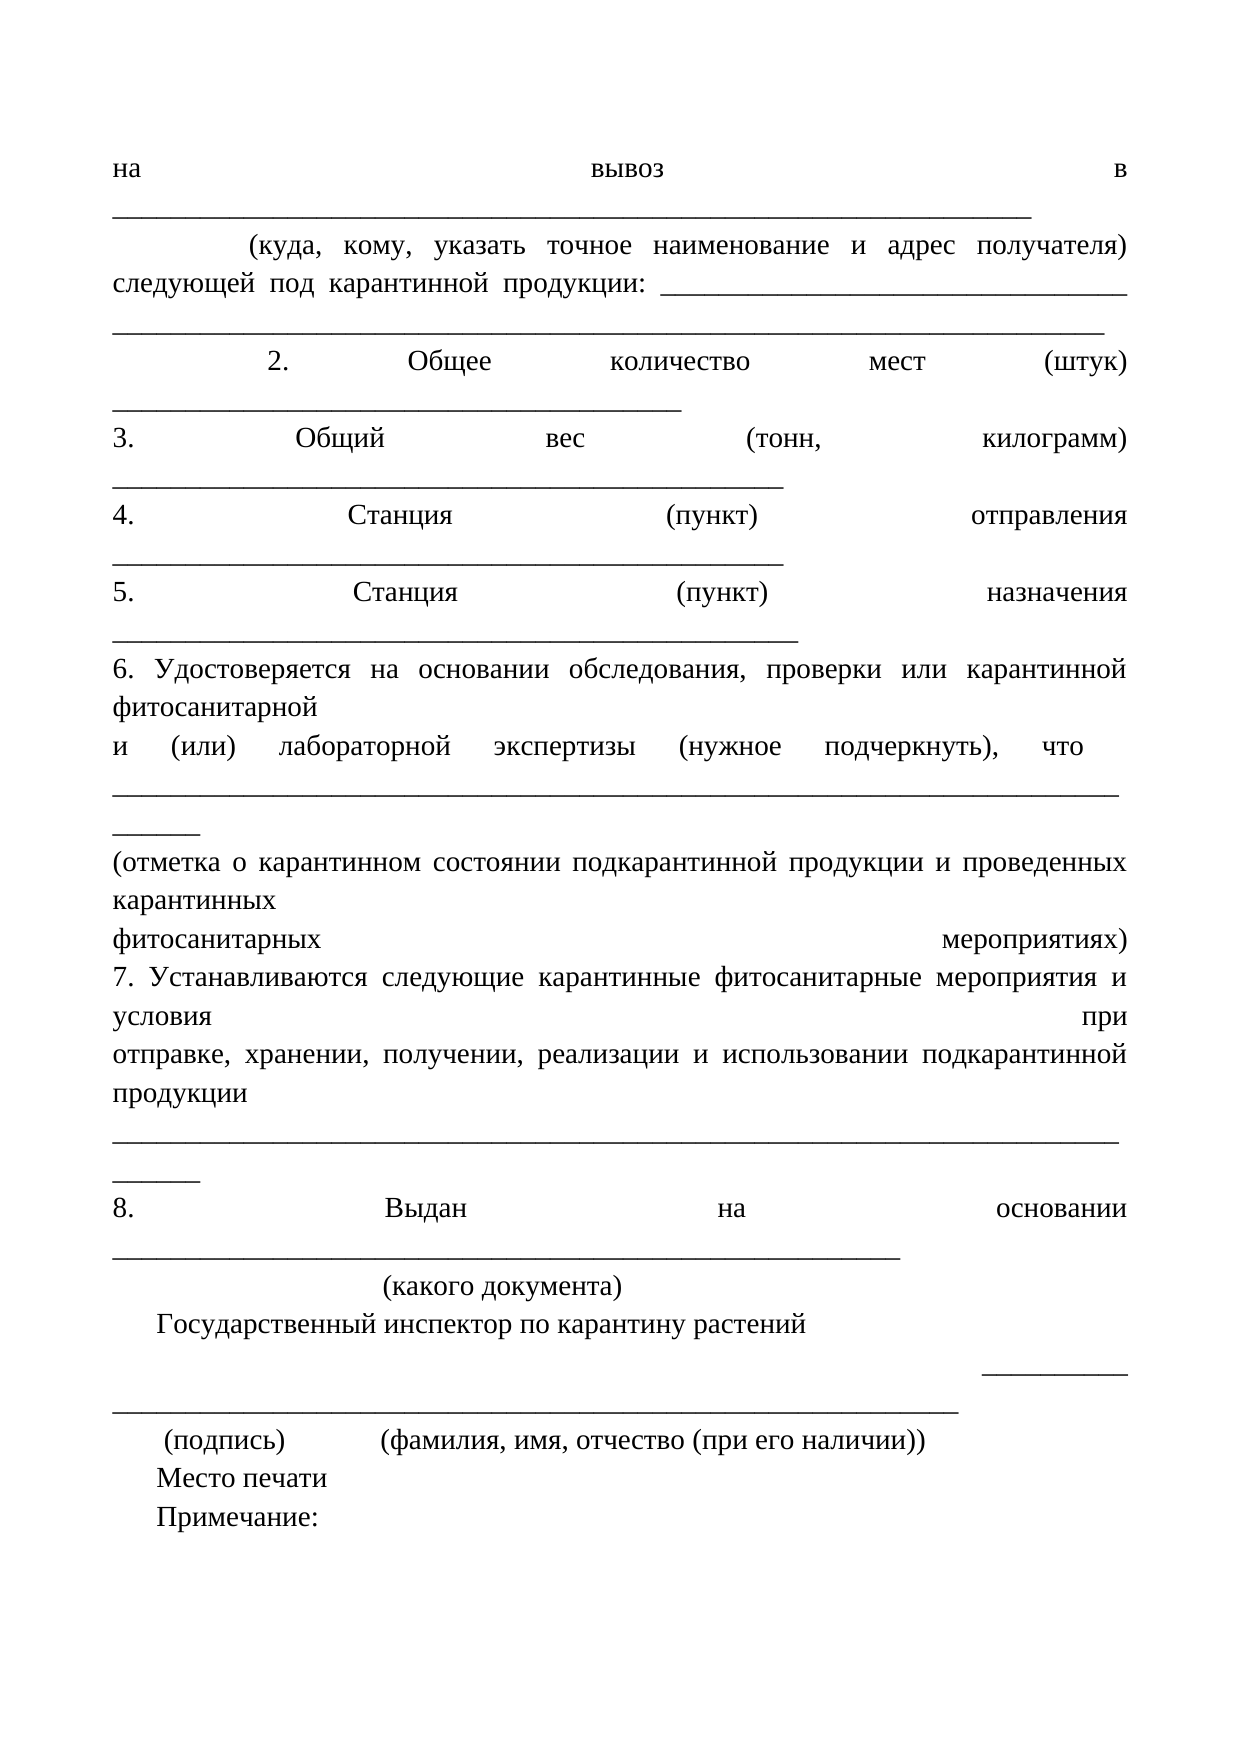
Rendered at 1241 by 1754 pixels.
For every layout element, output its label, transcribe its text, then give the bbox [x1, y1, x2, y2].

text Место печати [112, 1460, 1128, 1494]
text 2. Общее количество мест (штук) _______________________________________ 3. Общий вес (тонн, килограмм) ______________________________________________ 4. Станция (пункт) отправления ______________________________________________ 5. Станция (пункт) назначения _______________________________________________ 6. Удостоверяется на основании обследования, проверки или карантинной фитосанитарной и (или) лабораторной экспертизы (нужное подчеркнуть), что ___________________________________________________________________________ (отметка о карантинном состоянии подкарантинной продукции и проведенных карантинных фитосанитарных мероприятиях) 7. Устанавливаются следующие карантинные фитосанитарные мероприятия и условия при отправке, хранении, получении, реализации и использовании подкарантинной продукции ___________________________________________________________________________ 8. Выдан на основании ______________________________________________________ (какого документа) [112, 343, 1128, 1301]
text __________ __________________________________________________________ (подпись) (фамилия, имя, отчество (при его наличии)) [112, 1345, 1128, 1455]
text Государственный инспектор по карантину растений [112, 1306, 1128, 1340]
text Примечание: [112, 1499, 1128, 1532]
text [112, 150, 1128, 338]
